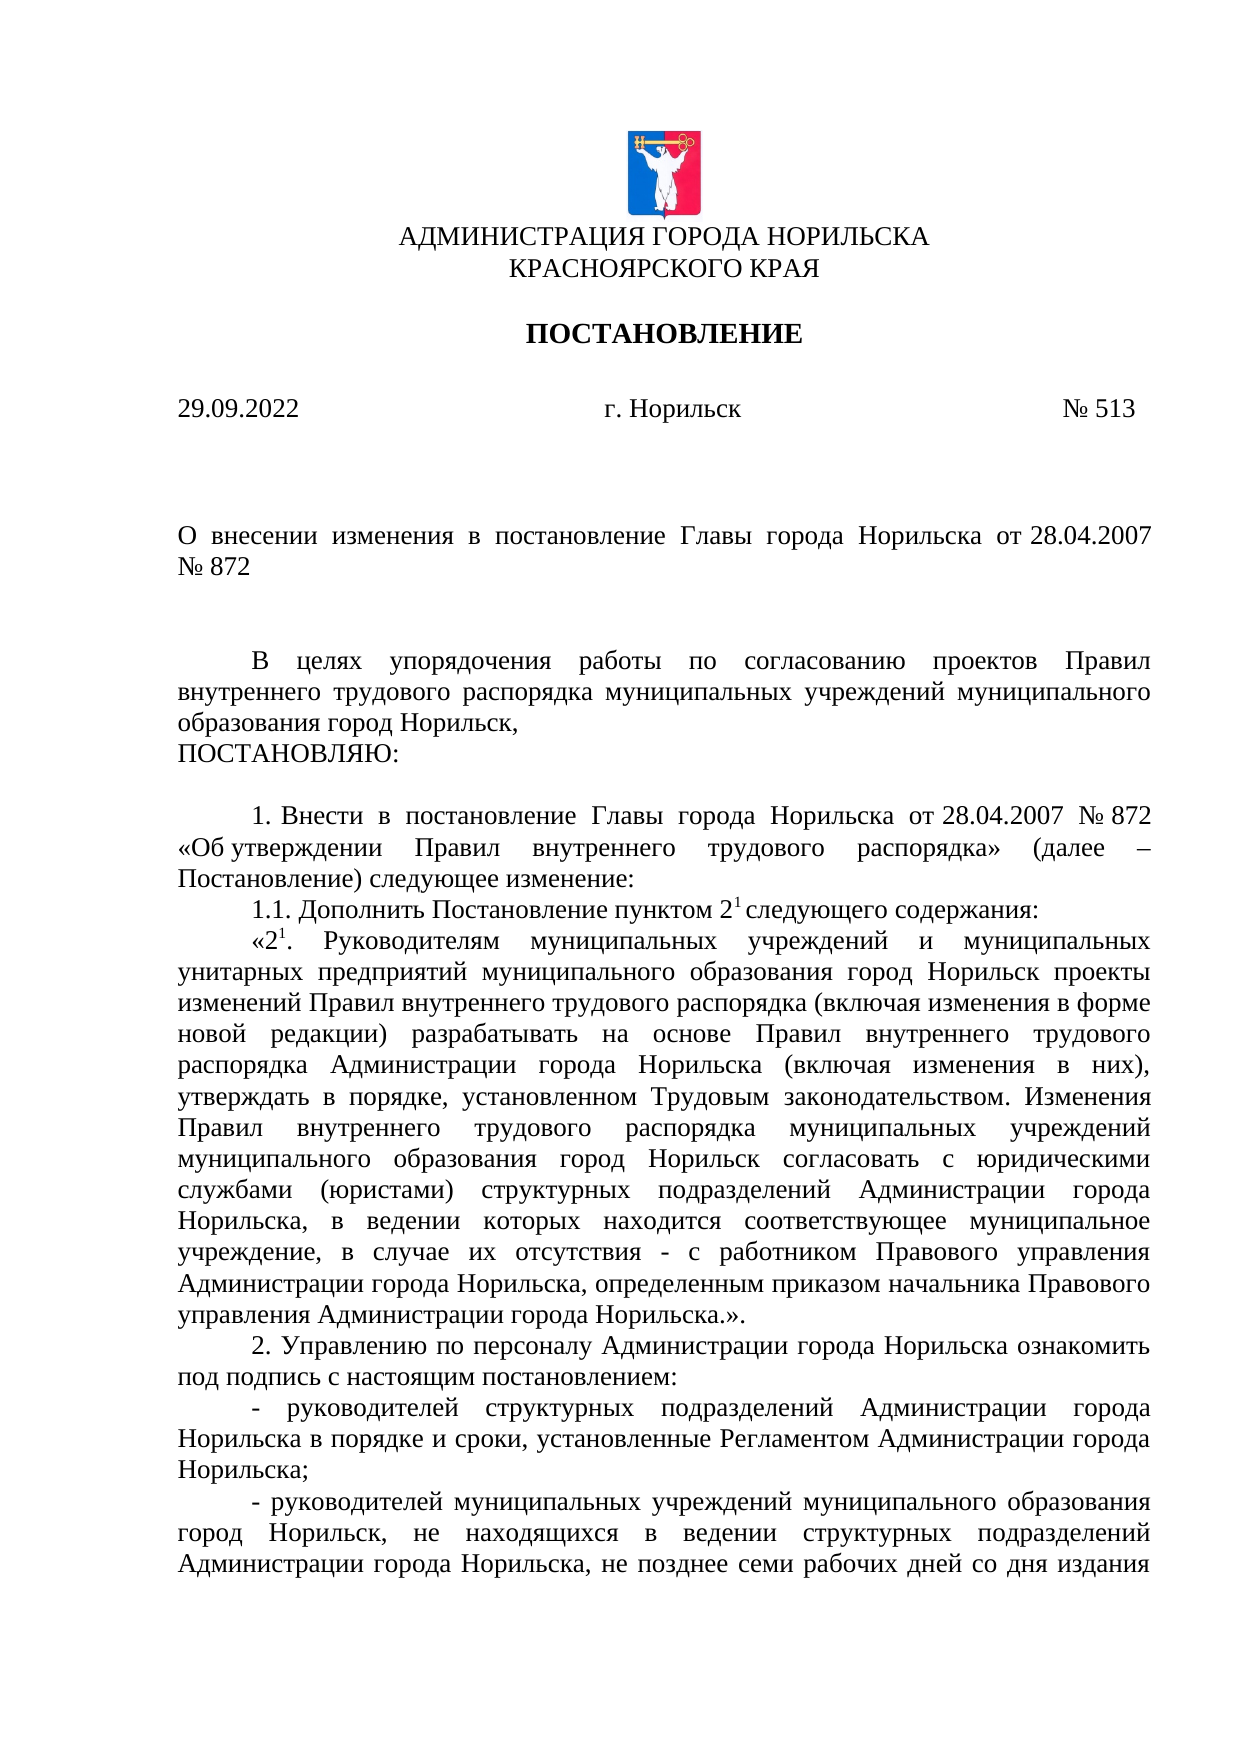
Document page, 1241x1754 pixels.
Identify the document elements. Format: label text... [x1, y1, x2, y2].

text КРАСНОЯРСКОГО КРАЯ [177, 252, 1152, 283]
text ПОСТАНОВЛЯЮ: [177, 737, 1152, 768]
text 1.1. Дополнить Постановление пунктом 21 следующего содержания: [177, 893, 1152, 924]
picture [626, 130, 703, 222]
text «21. Руководителям муниципальных учреждений и муниципальных унитарных предприятий муниципального образования город Норильск проекты изменений Правил внутреннего трудового распорядка (включая изменения в форме новой редакции) разрабатывать на основе Правил внутреннего трудового распорядка Администрации города Норильска (включая изменения в них), утверждать в порядке, установленном Трудовым законодательством. Изменения Правил внутреннего трудового распорядка муниципальных учреждений муниципального образования город Норильск согласовать с юридическими службами (юристами) структурных подразделений Администрации города Норильска, в ведении которых находится соответствующее муниципальное учреждение, в случае их отсутствия - с работником Правового управления Администрации города Норильска, определенным приказом начальника Правового управления Администрации города Норильска.». [177, 924, 1152, 1329]
text ПОСТАНОВЛЕНИЕ [177, 316, 1152, 350]
text 2. Управлению по персоналу Администрации города Норильска ознакомить под подпись с настоящим постановлением: [177, 1329, 1152, 1391]
text О внесении изменения в постановление Главы города Норильска от 28.04.2007 № 872 [177, 519, 1152, 581]
list Внести в постановление Главы города Норильска от 28.04.2007 № 872 «Об утверждении Правил внутреннего трудового распорядка» (далее – Постановление) следующее изменение: [177, 799, 1152, 893]
text - руководителей структурных подразделений Администрации города Норильска в порядке и сроки, установленные Регламентом Администрации города Норильска; [177, 1391, 1152, 1485]
text 29.09.2022 г. Норильск № 513 [177, 392, 1152, 423]
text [177, 1485, 1152, 1578]
text В целях упорядочения работы по согласованию проектов Правил внутреннего трудового распорядка муниципальных учреждений муниципального образования город Норильск, [177, 644, 1152, 737]
text АДМИНИСТРАЦИЯ ГОРОДА НОРИЛЬСКА [177, 222, 1152, 252]
